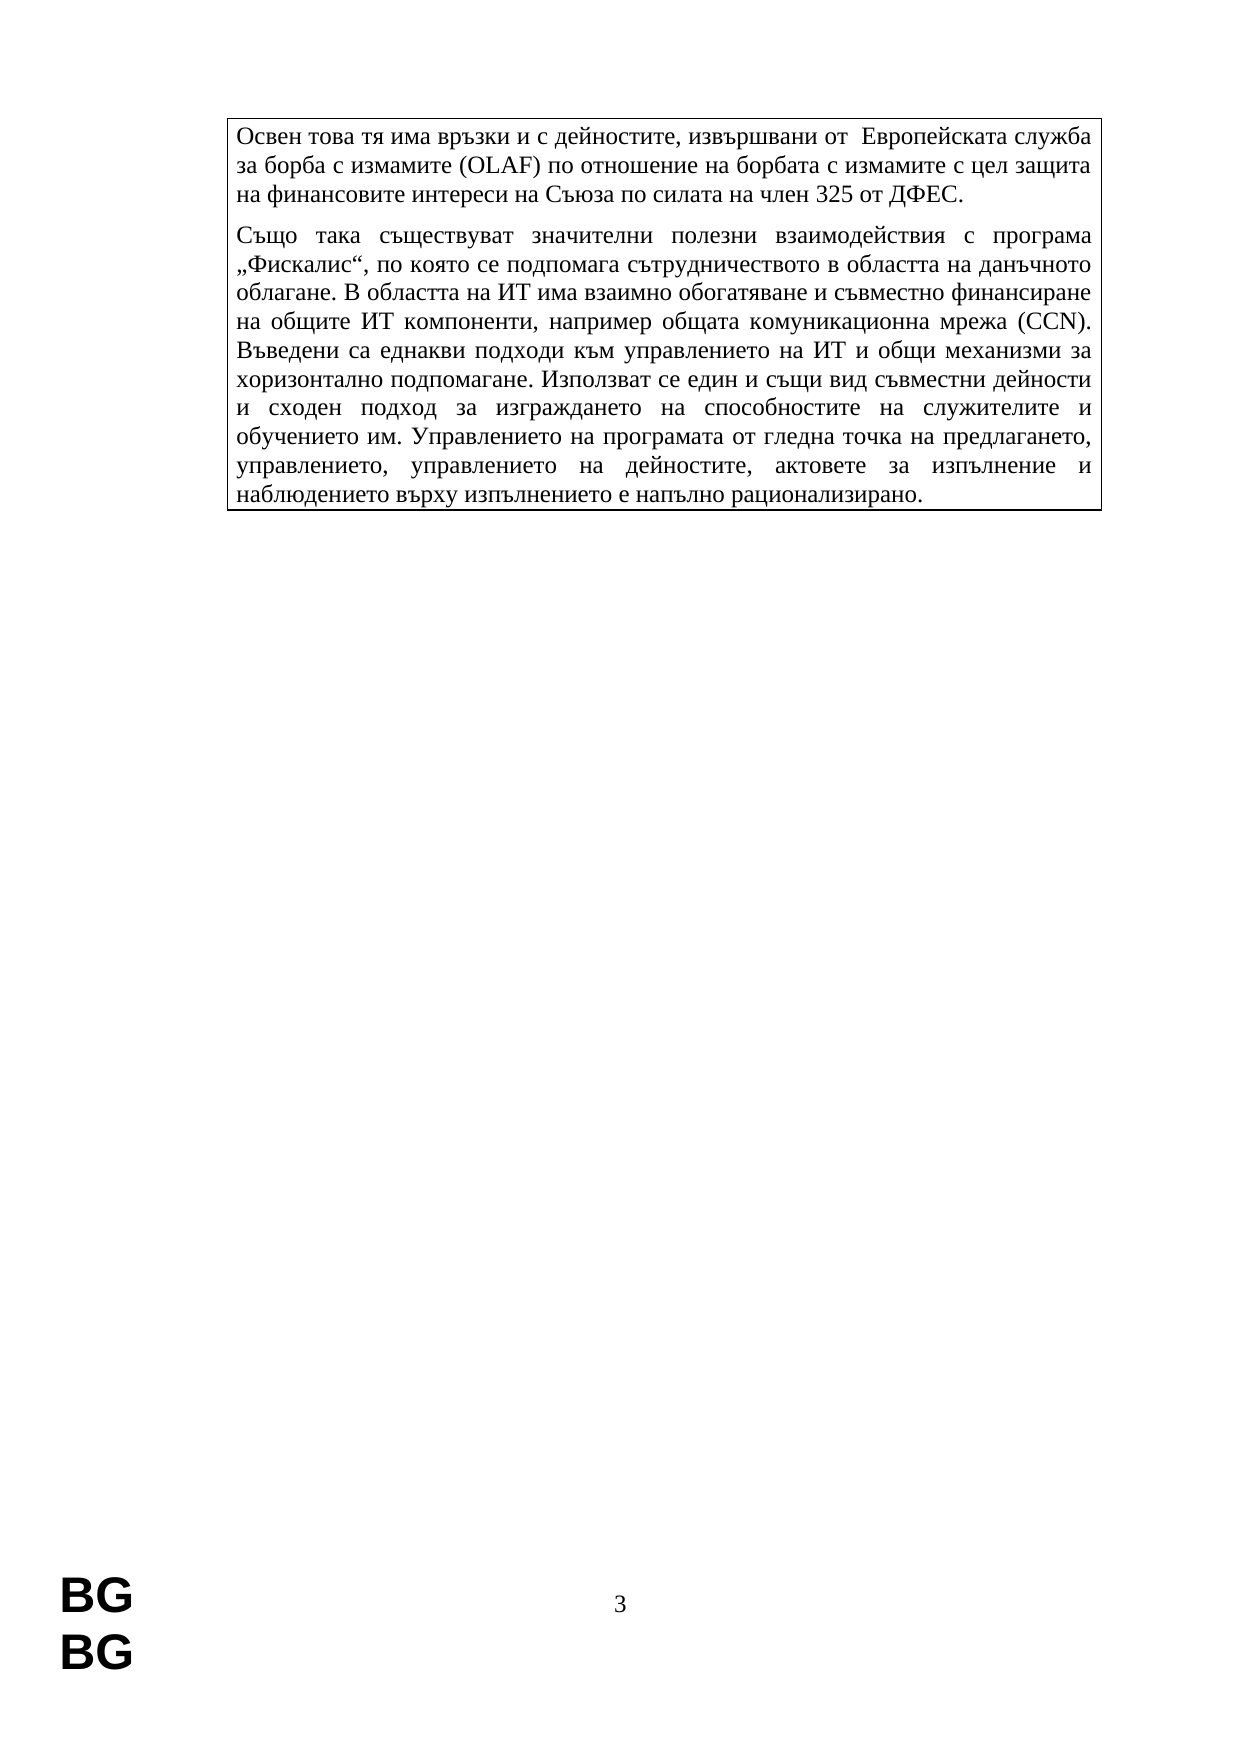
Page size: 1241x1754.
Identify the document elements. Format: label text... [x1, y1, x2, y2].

text Също така съществуват значителни полезни взаимодействия с програма „Фискалис“, по която се подпомага сътрудничеството в областта на данъчното облагане. В областта на ИТ има взаимно обогатяване и съвместно финансиране на общите ИТ компоненти, например общата комуникационна мрежа (CCN). Въведени са еднакви подходи към управлението на ИТ и общи механизми за хоризонтално подпомагане. Използват се един и същи вид съвместни дейности и сходен подход за изграждането на способностите на служителите и обучението им. Управлението на програмата от гледна точка на предлагането, управлението, управлението на дейностите, актовете за изпълнение и наблюдението върху изпълнението е напълно рационализирано. [228, 217, 1101, 509]
text Освен това тя има връзки и с дейностите, извършвани от Европейската служба за борба с измамите (OLAF) по отношение на борбата с измамите с цел защита на финансовите интереси на Съюза по силата на член 325 от ДФЕС. [228, 119, 1101, 207]
